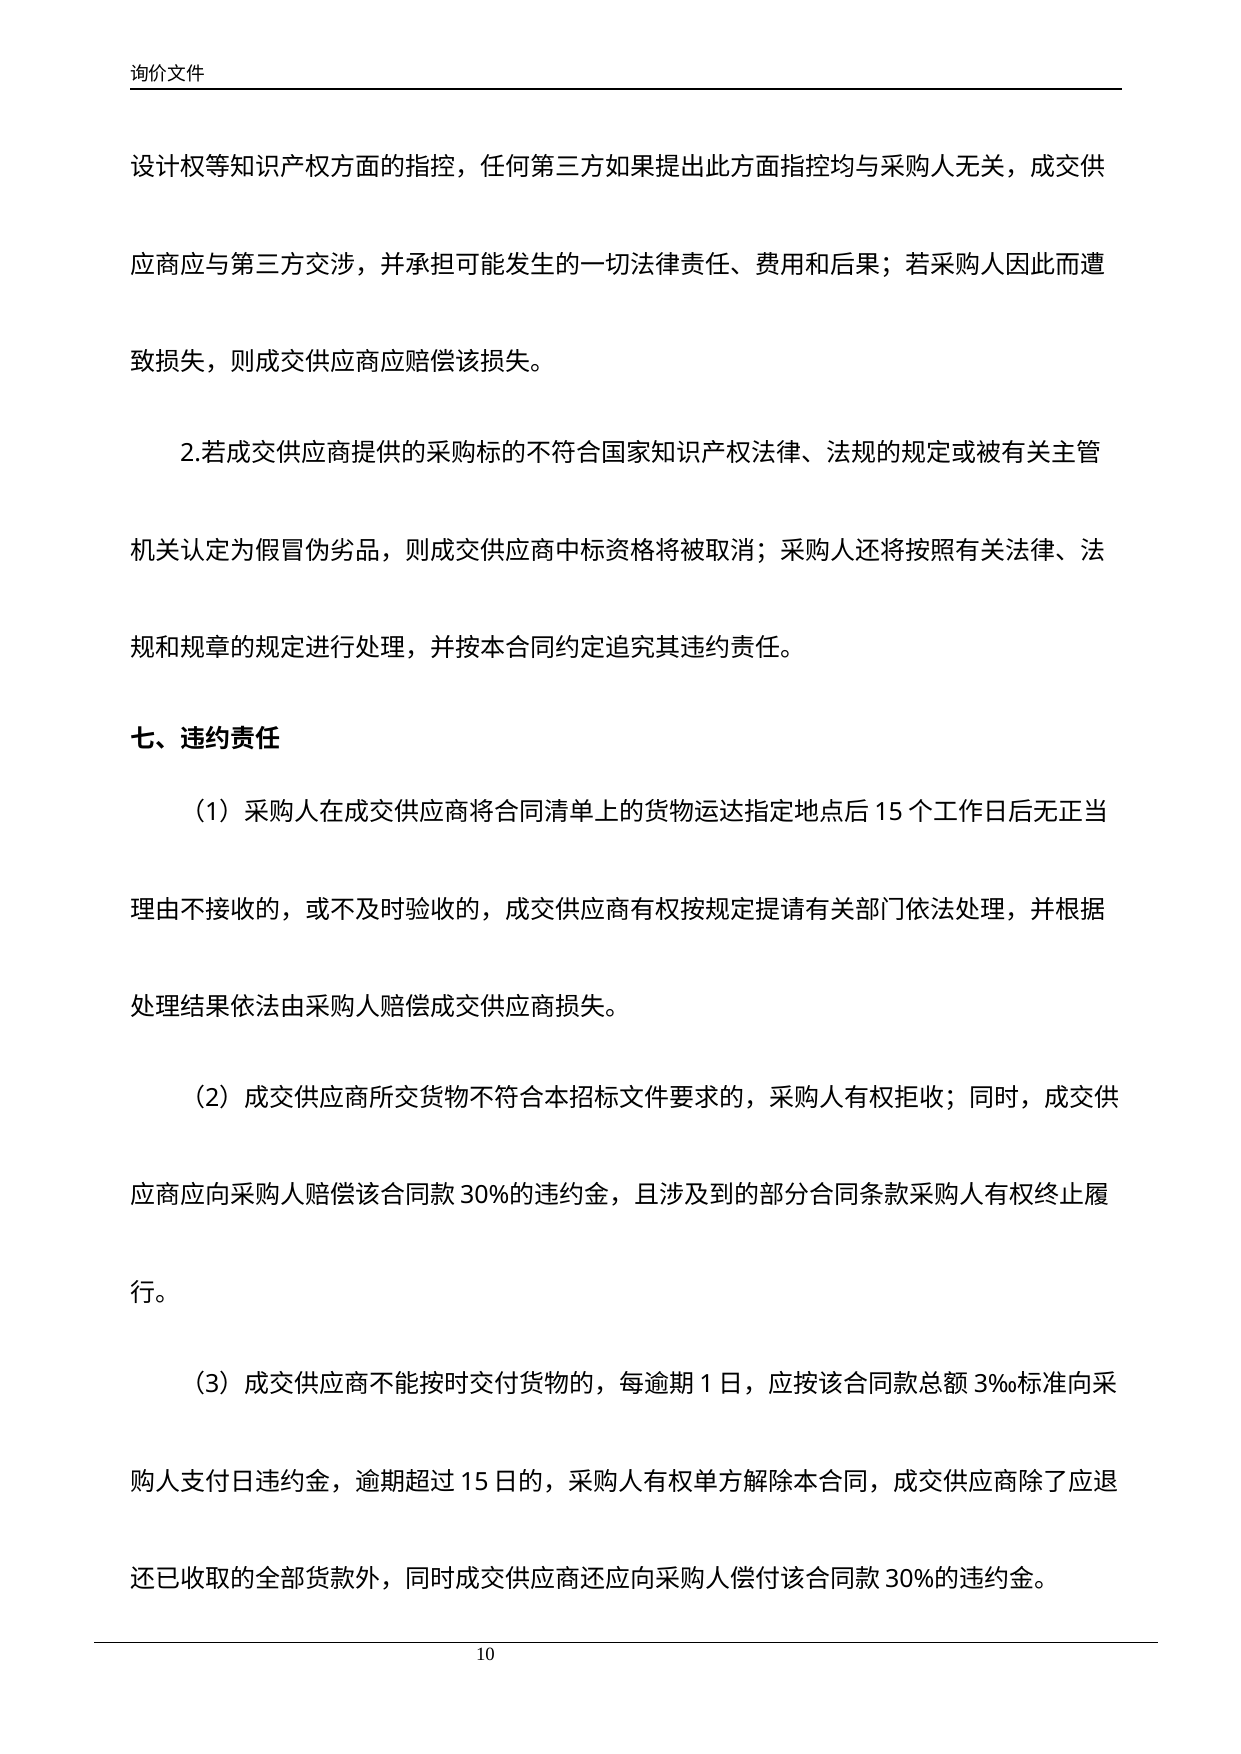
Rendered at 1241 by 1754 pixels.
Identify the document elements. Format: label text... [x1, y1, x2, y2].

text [130, 132, 1122, 392]
text （3）成交供应商不能按时交付货物的，每逾期1日，应按该合同款总额3‰标准向采购人支付日违约金，逾期超过15日的，采购人有权单方解除本合同，成交供应商除了应退还已收取的全部货款外，同时成交供应商还应向采购人偿付该合同款30%的违约金。 [130, 1349, 1122, 1609]
text （1）采购人在成交供应商将合同清单上的货物运达指定地点后15个工作日后无正当理由不接收的，或不及时验收的，成交供应商有权按规定提请有关部门依法处理，并根据处理结果依法由采购人赔偿成交供应商损失。 [130, 777, 1122, 1037]
text 七、违约责任 [130, 704, 1122, 769]
text 2.若成交供应商提供的采购标的不符合国家知识产权法律、法规的规定或被有关主管机关认定为假冒伪劣品，则成交供应商中标资格将被取消；采购人还将按照有关法律、法规和规章的规定进行处理，并按本合同约定追究其违约责任。 [130, 418, 1122, 678]
text （2）成交供应商所交货物不符合本招标文件要求的，采购人有权拒收；同时，成交供应商应向采购人赔偿该合同款30%的违约金，且涉及到的部分合同条款采购人有权终止履行。 [130, 1063, 1122, 1323]
